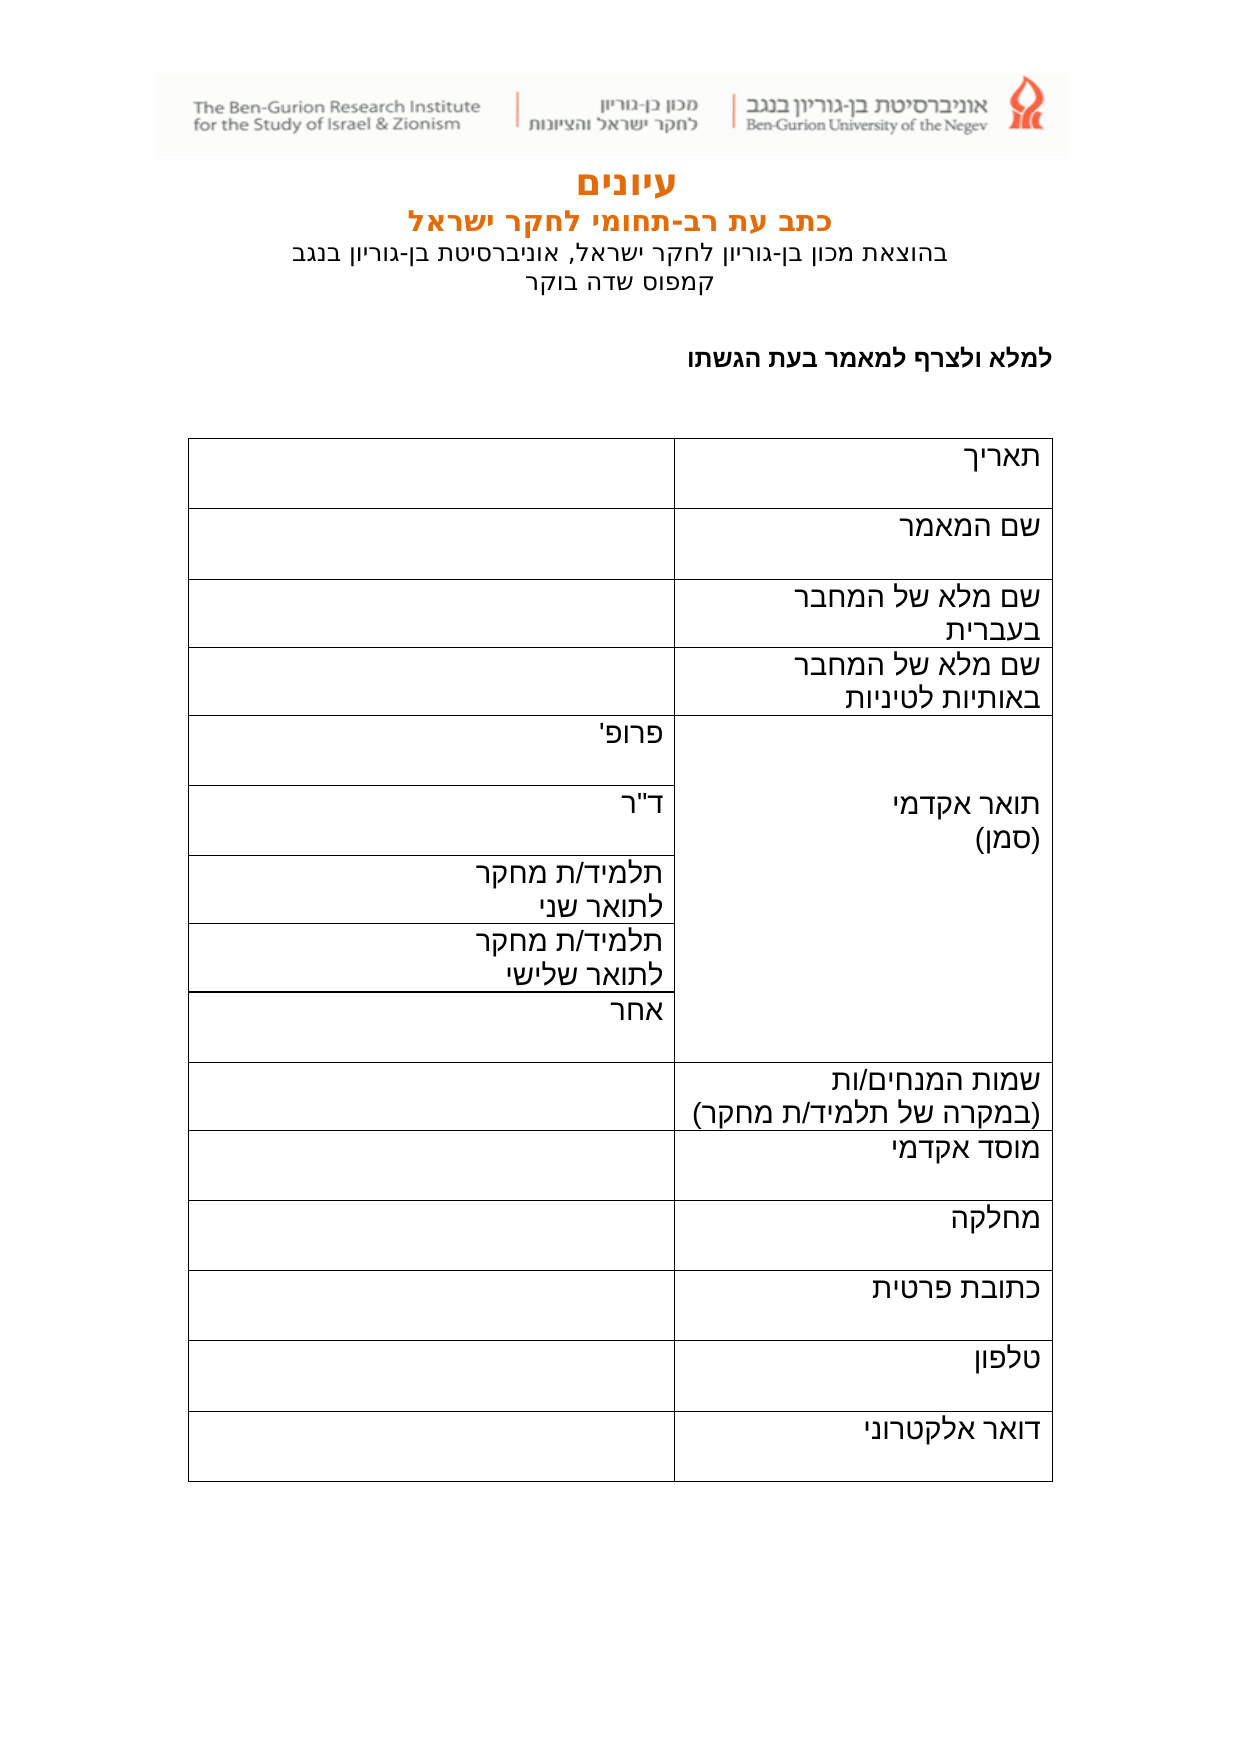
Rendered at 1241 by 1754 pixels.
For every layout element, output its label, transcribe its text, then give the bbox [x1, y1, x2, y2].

table_cell שם מלא של המחבר באותיות לטיניות [675, 648, 1052, 715]
table_cell [189, 1341, 674, 1411]
table_cell דואר אלקטרוני [675, 1412, 1052, 1481]
table_cell מוסד אקדמי [675, 1131, 1052, 1200]
text למלא ולצרף למאמר בעת הגשתו [187, 343, 1053, 372]
table_cell [189, 1271, 674, 1340]
table_cell כתובת פרטית [675, 1271, 1052, 1340]
table_cell [189, 1412, 674, 1481]
table_cell [189, 1063, 674, 1130]
table_cell תלמיד/ת מחקר לתואר שני [189, 856, 674, 923]
picture [156, 73, 1074, 161]
table_cell שמות המנחים/ות (במקרה של תלמיד/ת מחקר) [675, 1063, 1052, 1130]
table_cell שם המאמר [675, 509, 1052, 578]
table_cell [189, 648, 674, 715]
table_cell תלמיד/ת מחקר לתואר שלישי [189, 924, 674, 991]
table_cell [189, 509, 674, 578]
table_cell מחלקה [675, 1201, 1052, 1270]
table_cell ד"ר [189, 786, 674, 855]
table_cell אחר [189, 993, 674, 1062]
table_cell [189, 1201, 674, 1270]
table_cell תואר אקדמי (סמן) [675, 716, 1052, 1062]
table_cell שם מלא של המחבר בעברית [675, 580, 1052, 647]
table_header תאריך [675, 439, 1052, 508]
table_cell פרופ' [189, 716, 674, 785]
table_cell טלפון [675, 1341, 1052, 1411]
table_cell [189, 1131, 674, 1200]
table_header [189, 439, 674, 508]
table_cell [189, 580, 674, 647]
